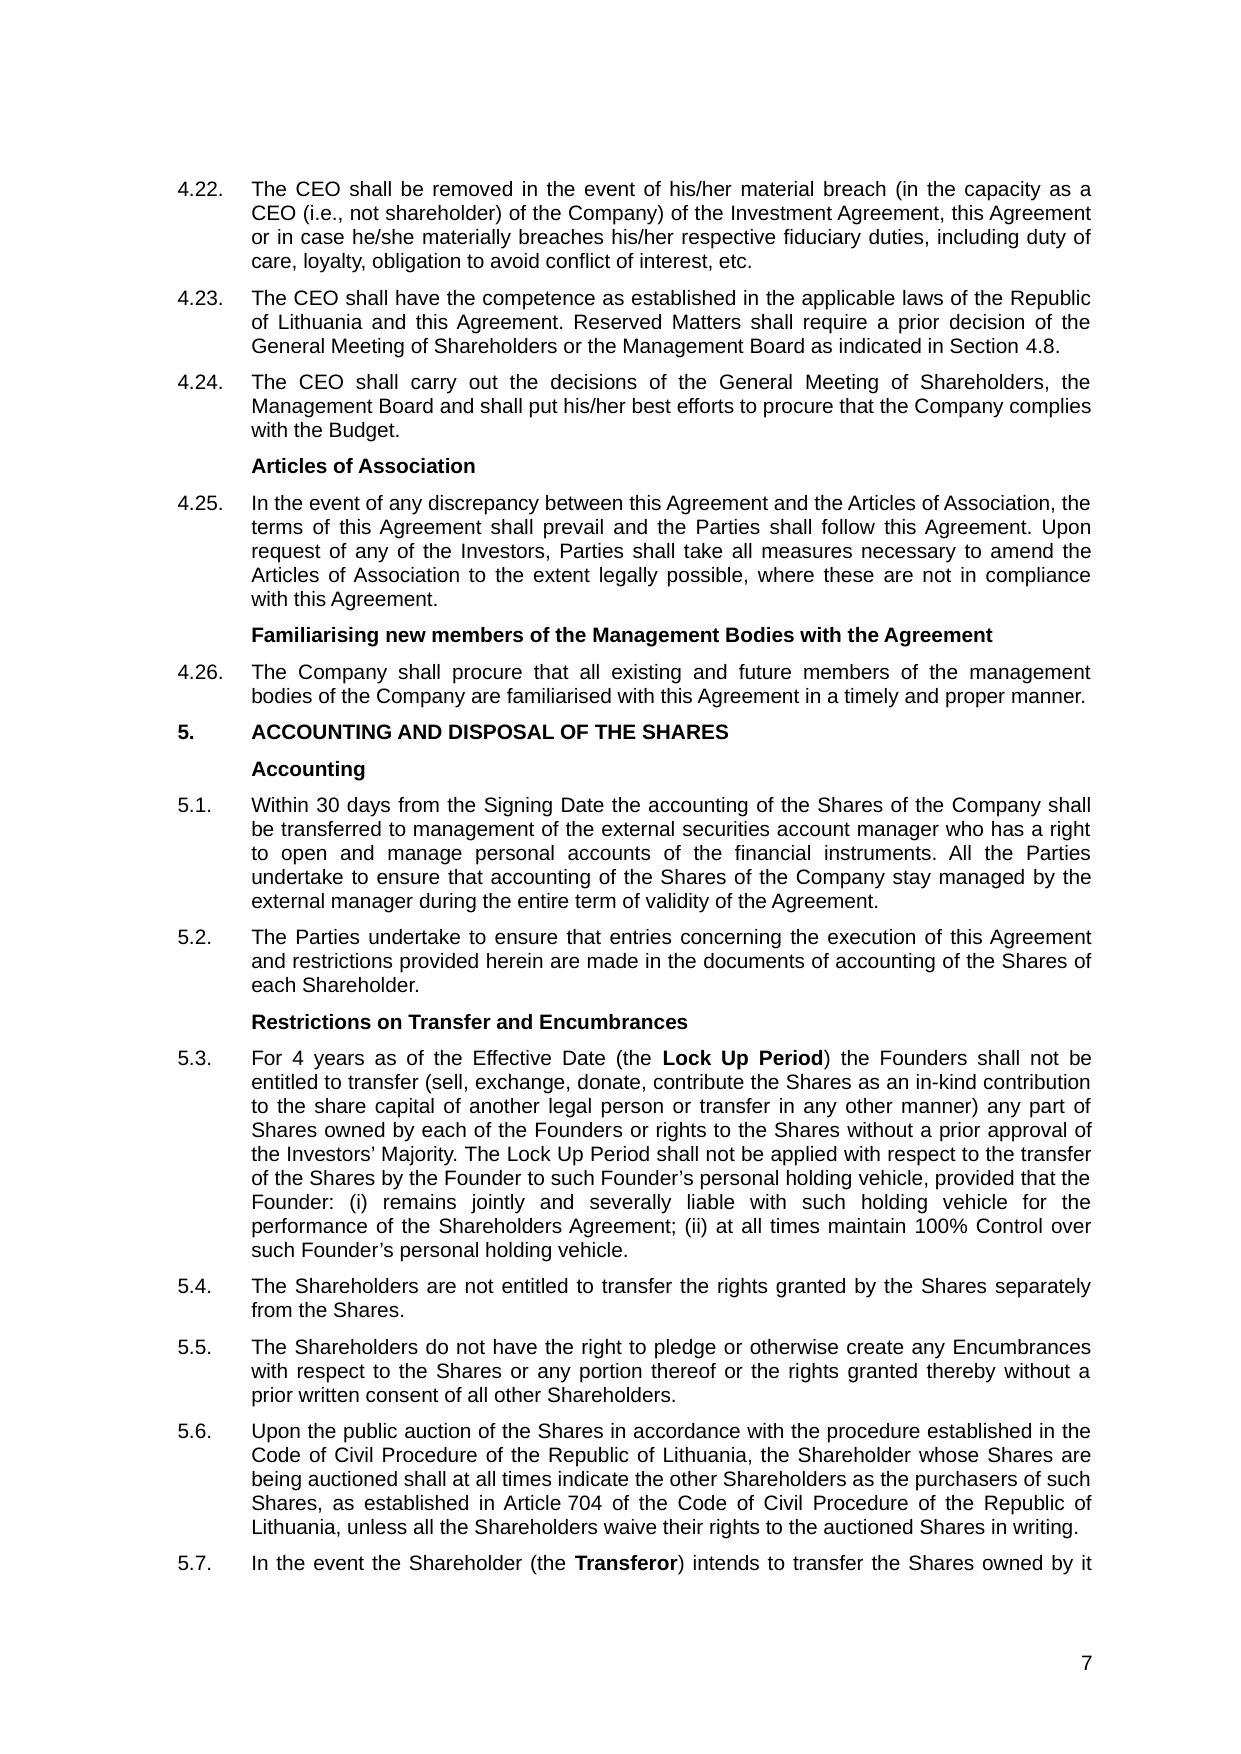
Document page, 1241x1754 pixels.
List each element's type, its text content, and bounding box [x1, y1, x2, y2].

subtitle Restrictions on Transfer and Encumbrances [251, 1009, 1092, 1033]
subtitle Accounting and Disposal of the Shares [177, 720, 1092, 744]
subtitle The Shareholders do not have the right to pledge or otherwise create any Encumbrances with respect to the Shares or any portion thereof or the rights granted thereby without a prior written consent of all other Shareholders. [177, 1334, 1092, 1406]
subtitle Within 30 days from the Signing Date the accounting of the Shares of the Company shall be transferred to management of the external securities account manager who has a right to open and manage personal accounts of the financial instruments. All the Parties undertake to ensure that accounting of the Shares of the Company stay managed by the external manager during the entire term of validity of the Agreement. [177, 793, 1092, 913]
subtitle The CEO shall carry out the decisions of the General Meeting of Shareholders, the Management Board and shall put his/her best efforts to procure that the Company complies with the Budget. [177, 370, 1092, 442]
subtitle The CEO shall be removed in the event of his/her material breach (in the capacity as a CEO (i.e., not shareholder) of the Company) of the Investment Agreement, this Agreement or in case he/she materially breaches his/her respective fiduciary duties, including duty of care, loyalty, obligation to avoid conflict of interest, etc. [177, 177, 1092, 273]
subtitle Articles of Association [251, 454, 1092, 478]
subtitle For 4 years as of the Effective Date (the Lock Up Period) the Founders shall not be entitled to transfer (sell, exchange, donate, contribute the Shares as an in-kind contribution to the share capital of another legal person or transfer in any other manner) any part of Shares owned by each of the Founders or rights to the Shares without a prior approval of the Investors’ Majority. The Lock Up Period shall not be applied with respect to the transfer of the Shares by the Founder to such Founder’s personal holding vehicle, provided that the Founder: (i) remains jointly and severally liable with such holding vehicle for the performance of the Shareholders Agreement; (ii) at all times maintain 100% Control over such Founder’s personal holding vehicle. [177, 1046, 1092, 1262]
subtitle Accounting [251, 756, 1092, 780]
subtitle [177, 1551, 1092, 1575]
subtitle The Parties undertake to ensure that entries concerning the execution of this Agreement and restrictions provided herein are made in the documents of accounting of the Shares of each Shareholder. [177, 925, 1092, 997]
subtitle The Shareholders are not entitled to transfer the rights granted by the Shares separately from the Shares. [177, 1274, 1092, 1322]
subtitle Familiarising new members of the Management Bodies with the Agreement [251, 623, 1092, 647]
subtitle Upon the public auction of the Shares in accordance with the procedure established in the Code of Civil Procedure of the Republic of Lithuania, the Shareholder whose Shares are being auctioned shall at all times indicate the other Shareholders as the purchasers of such Shares, as established in Article 704 of the Code of Civil Procedure of the Republic of Lithuania, unless all the Shareholders waive their rights to the auctioned Shares in writing. [177, 1419, 1092, 1539]
subtitle The Company shall procure that all existing and future members of the management bodies of the Company are familiarised with this Agreement in a timely and proper manner. [177, 659, 1092, 707]
subtitle The CEO shall have the competence as established in the applicable laws of the Republic of Lithuania and this Agreement. Reserved Matters shall require a prior decision of the General Meeting of Shareholders or the Management Board as indicated in Section 4.8. [177, 286, 1092, 357]
subtitle In the event of any discrepancy between this Agreement and the Articles of Association, the terms of this Agreement shall prevail and the Parties shall follow this Agreement. Upon request of any of the Investors, Parties shall take all measures necessary to amend the Articles of Association to the extent legally possible, where these are not in compliance with this Agreement. [177, 491, 1092, 611]
